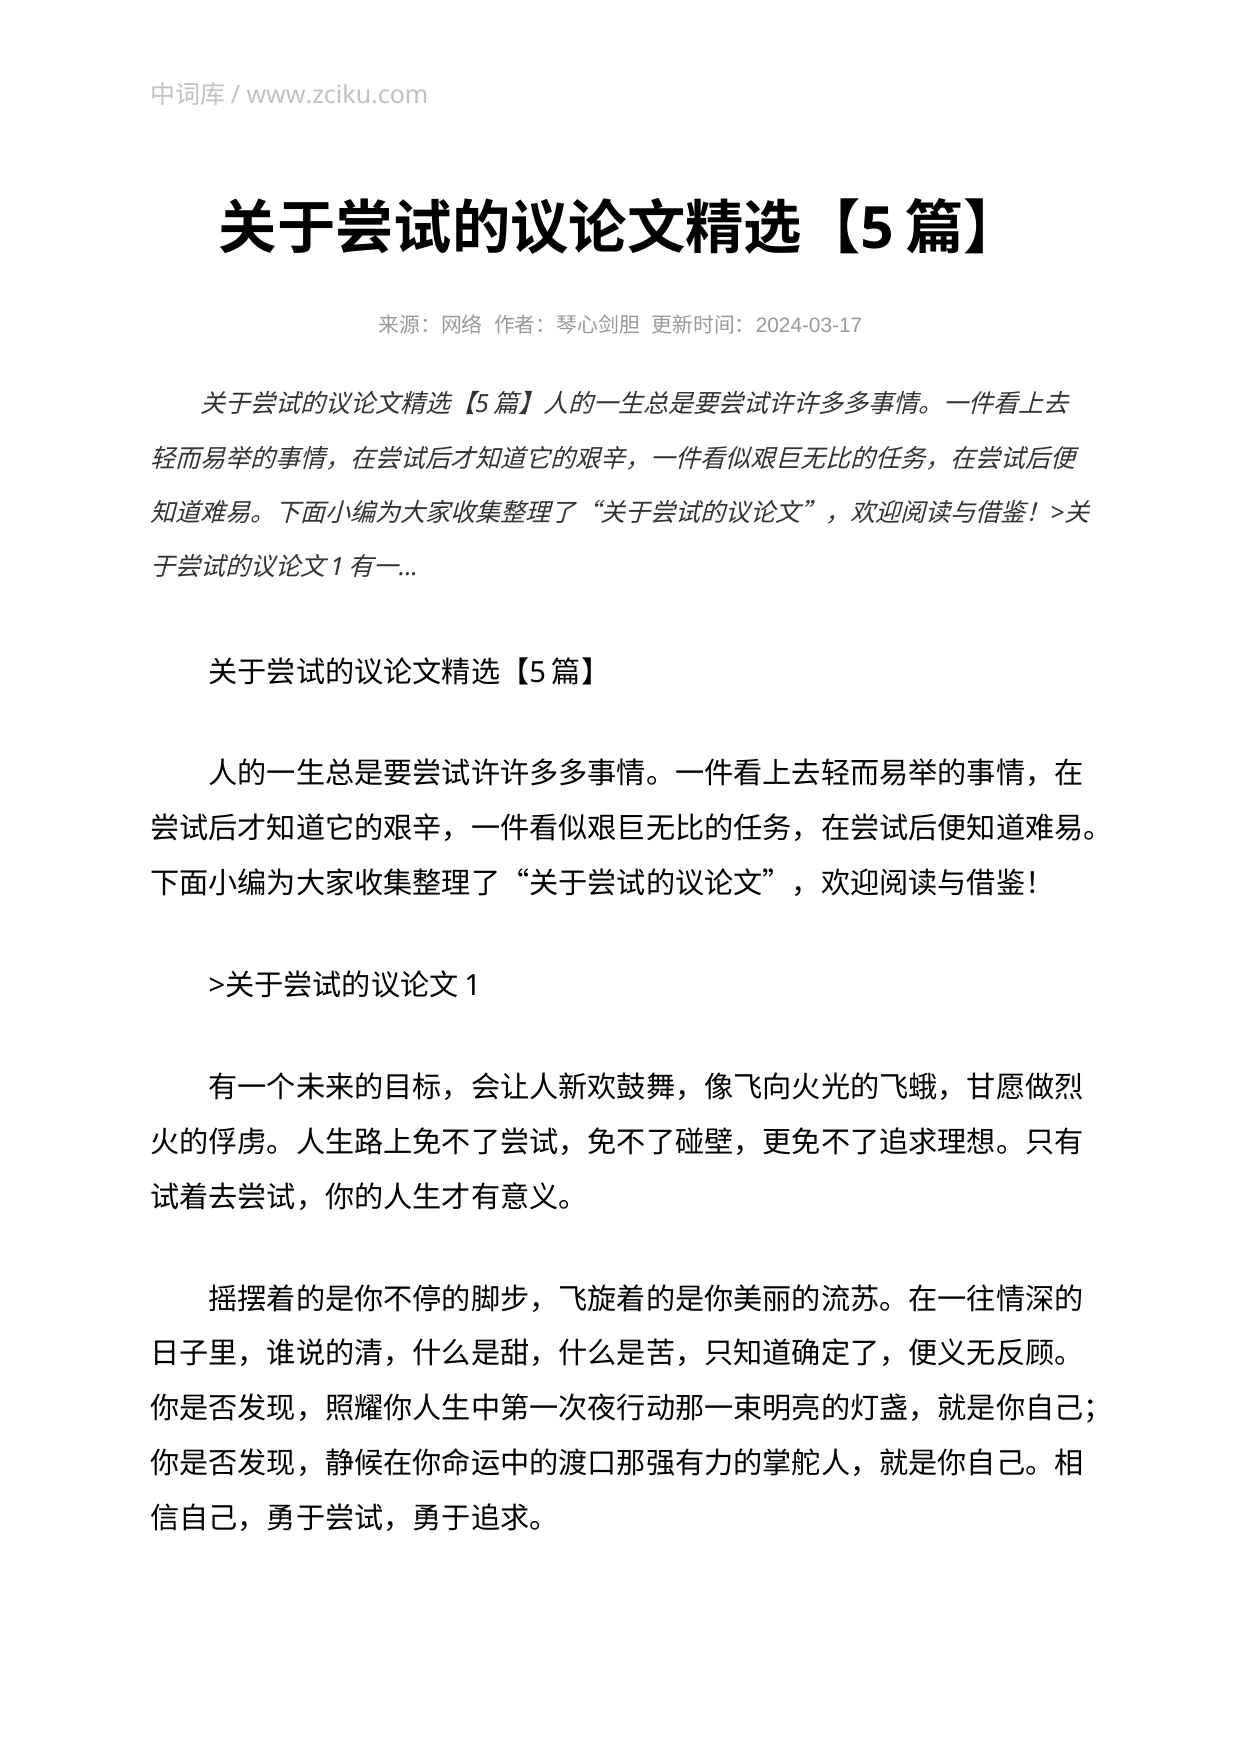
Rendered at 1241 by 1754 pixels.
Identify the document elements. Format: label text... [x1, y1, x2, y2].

text 关于尝试的议论文精选【5篇】人的一生总是要尝试许许多多事情。一件看上去轻而易举的事情，在尝试后才知道它的艰辛，一件看似艰巨无比的任务，在尝试后便知道难易。下面小编为大家收集整理了“关于尝试的议论文”，欢迎阅读与借鉴！>关于尝试的议论文1有一... [150, 384, 1090, 583]
text >关于尝试的议论文1 [150, 962, 1090, 1004]
text 来源：网络 作者：琴心剑胆 更新时间：2024-03-17 [150, 313, 1090, 337]
text 人的一生总是要尝试许许多多事情。一件看上去轻而易举的事情，在尝试后才知道它的艰辛，一件看似艰巨无比的任务，在尝试后便知道难易。下面小编为大家收集整理了“关于尝试的议论文”，欢迎阅读与借鉴！ [150, 750, 1090, 902]
subtitle 关于尝试的议论文精选【5篇】 [150, 181, 1090, 266]
text 有一个未来的目标，会让人新欢鼓舞，像飞向火光的飞蛾，甘愿做烈火的俘虏。人生路上免不了尝试，免不了碰壁，更免不了追求理想。只有试着去尝试，你的人生才有意义。 [150, 1064, 1090, 1216]
text 关于尝试的议论文精选【5篇】 [150, 648, 1090, 691]
text 摇摆着的是你不停的脚步，飞旋着的是你美丽的流苏。在一往情深的日子里，谁说的清，什么是甜，什么是苦，只知道确定了，便义无反顾。你是否发现，照耀你人生中第一次夜行动那一束明亮的灯盏，就是你自己；你是否发现，静候在你命运中的渡口那强有力的掌舵人，就是你自己。相信自己，勇于尝试，勇于追求。 [150, 1275, 1090, 1537]
